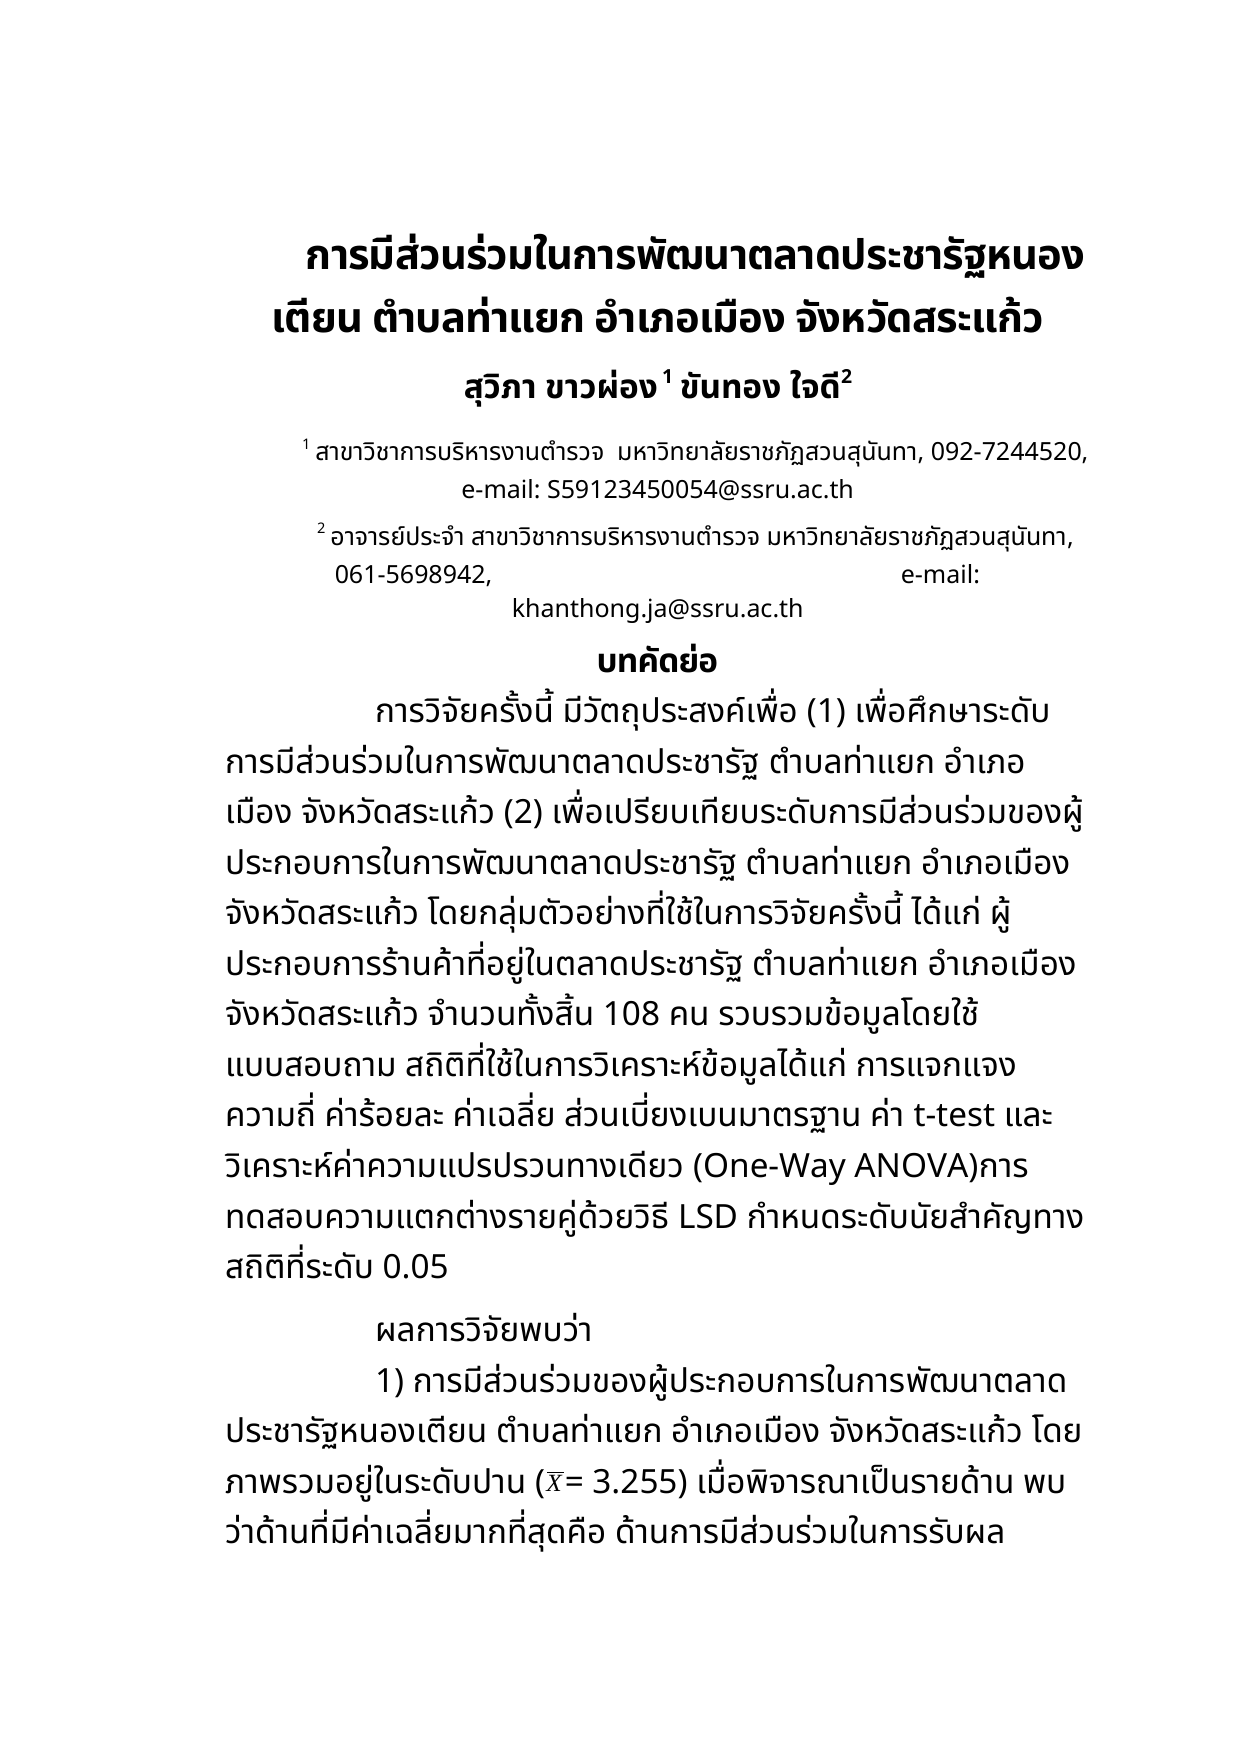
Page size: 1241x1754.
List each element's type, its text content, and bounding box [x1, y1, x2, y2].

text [225, 1357, 1090, 1559]
text การมีส่วนร่วมในการพัฒนาตลาดประชารัฐหนองเตียน ตำบลท่าแยก อำเภอเมือง จังหวัดสระแก้ว [225, 225, 1090, 351]
text ผลการวิจัยพบว่า [300, 1306, 1090, 1357]
text 2อาจารย์ประจำ สาขาวิชาการบริหารงานตำรวจ มหาวิทยาลัยราชภัฏสวนสุนันทา, 061-5698942, e-mail: khanthong.ja@ssru.ac.th [225, 518, 1090, 624]
text สุวิภา ขาวผ่อง1ขันทอง ใจดี2 [225, 363, 1090, 414]
text บทคัดย่อ [225, 637, 1090, 687]
text การวิจัยครั้งนี้ มีวัตถุประสงค์เพื่อ (1) เพื่อศึกษาระดับการมีส่วนร่วมในการพัฒนาตลาดประชารัฐ ตำบลท่าแยก อำเภอเมือง จังหวัดสระแก้ว (2) เพื่อเปรียบเทียบระดับการมีส่วนร่วมของผู้ประกอบการในการพัฒนาตลาดประชารัฐ ตำบลท่าแยก อำเภอเมือง จังหวัดสระแก้ว โดยกลุ่มตัวอย่างที่ใช้ในการวิจัยครั้งนี้ ได้แก่ ผู้ประกอบการร้านค้าที่อยู่ในตลาดประชารัฐ ตำบลท่าแยก อำเภอเมือง จังหวัดสระแก้ว จำนวนทั้งสิ้น 108 คน รวบรวมข้อมูลโดยใช้แบบสอบถาม สถิติที่ใช้ในการวิเคราะห์ข้อมูลได้แก่ การแจกแจงความถี่ ค่าร้อยละ ค่าเฉลี่ย ส่วนเบี่ยงเบนมาตรฐาน ค่า t-test และวิเคราะห์ค่าความแปรปรวนทางเดียว (One-Way ANOVA)การทดสอบความแตกต่างรายคู่ด้วยวิธี LSD กำหนดระดับนัยสำคัญทางสถิติที่ระดับ 0.05 [225, 687, 1090, 1294]
text 1สาขาวิชาการบริหารงานตำรวจ มหาวิทยาลัยราชภัฏสวนสุนันทา, 092-7244520, e-mail: S59123450054@ssru.ac.th [225, 434, 1090, 506]
